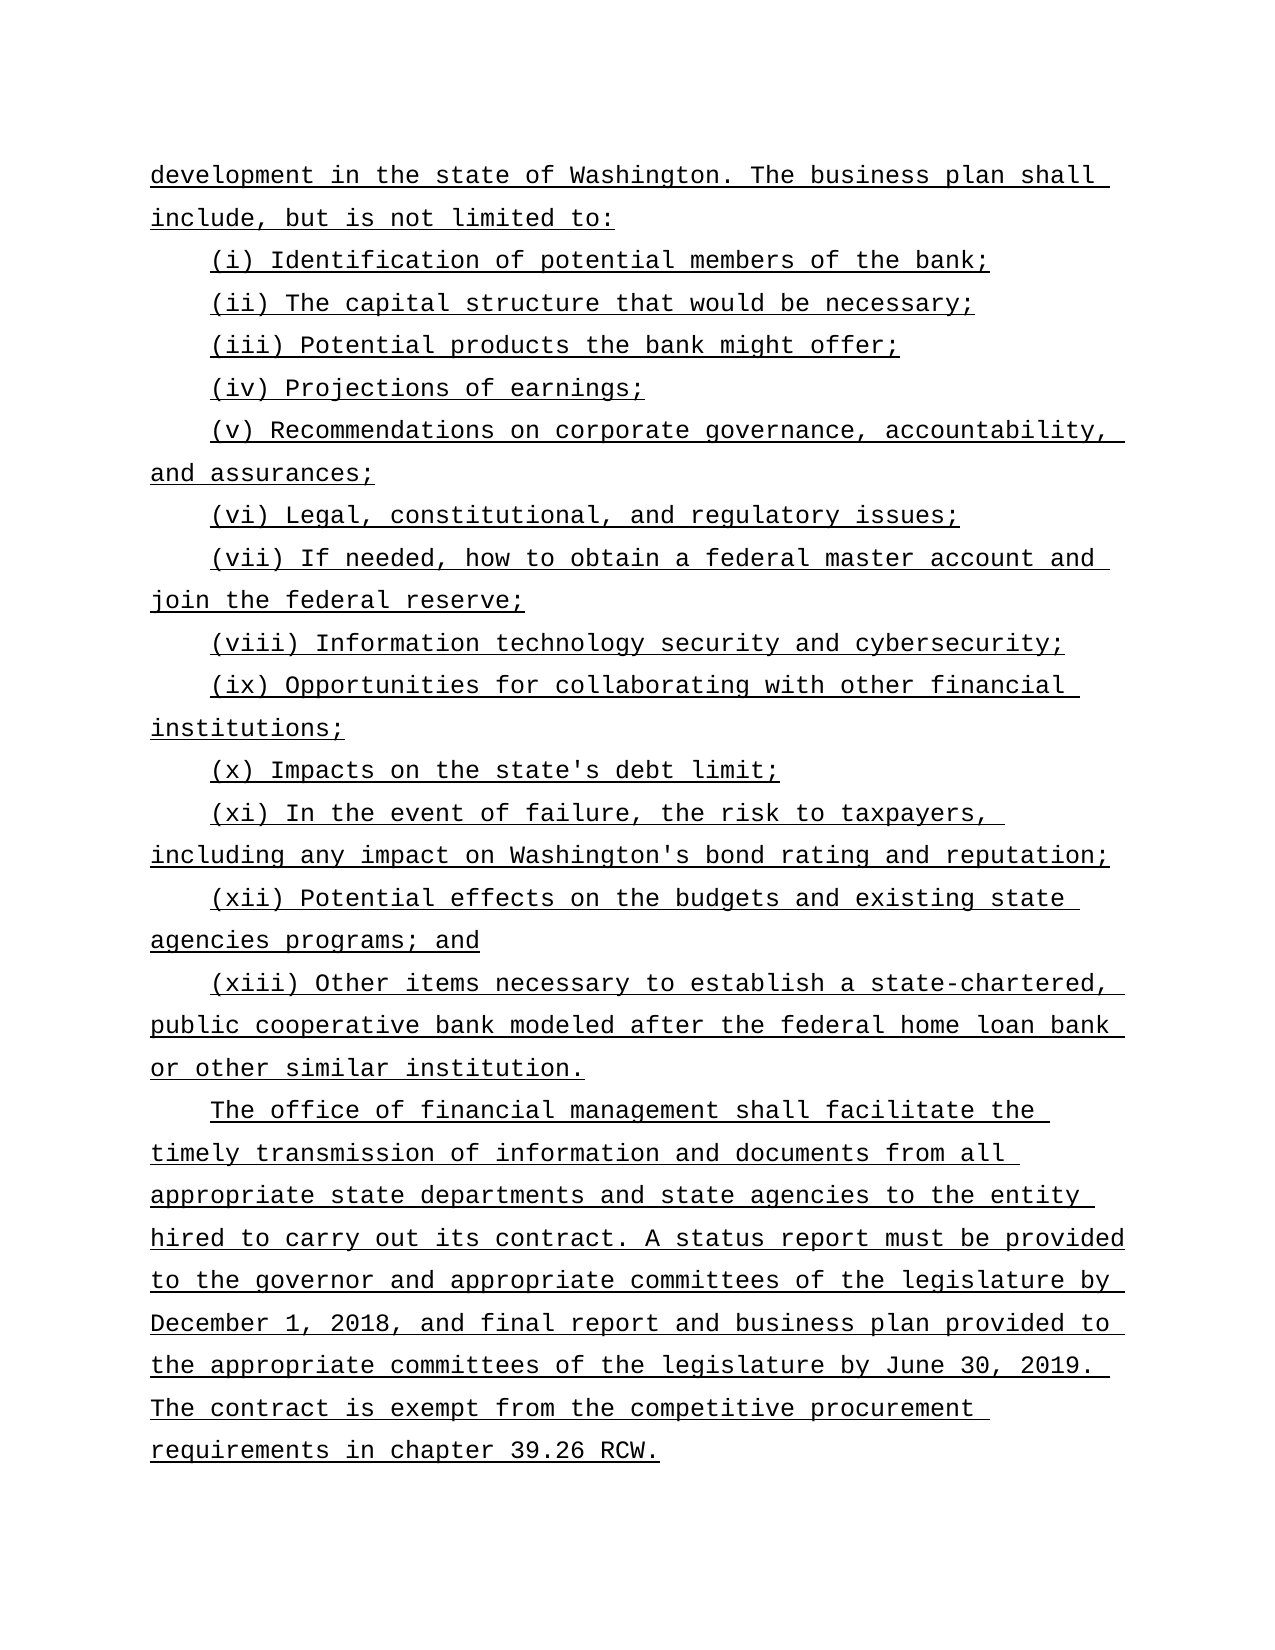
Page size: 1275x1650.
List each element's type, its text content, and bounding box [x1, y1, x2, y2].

text (ii) The capital structure that would be necessary; [150, 277, 1125, 320]
text (i) Identification of potential members of the bank; [150, 235, 1125, 277]
text (viii) Information technology security and cybersecurity; [150, 617, 1125, 660]
text (x) Impacts on the state's debt limit; [150, 745, 1125, 787]
text (vii) If needed, how to obtain a federal master account and join the federal reserve; [150, 532, 1125, 617]
text The office of financial management shall facilitate the timely transmission of information and documents from all appropriate state departments and state agencies to the entity hired to carry out its contract. A status report must be provided to the governor and appropriate committees of the legislature by December 1, 2018, and final report and business plan provided to the appropriate committees of the legislature by June 30, 2019. The contract is exempt from the competitive procurement requirements in chapter 39.26 RCW. [150, 1085, 1125, 1249]
text (iv) Projections of earnings; [150, 362, 1125, 405]
text (xiii) Other items necessary to establish a state-chartered, public cooperative bank modeled after the federal home loan bank or other similar institution. [150, 1038, 1125, 1085]
text (ix) Opportunities for collaborating with other financial institutions; [150, 660, 1125, 745]
text The office of financial management shall facilitate the timely transmission of information and documents from all appropriate state departments and state agencies to the entity hired to carry out its contract. A status report must be provided to the governor and appropriate committees of the legislature by December 1, 2018, and final report and business plan provided to the appropriate committees of the legislature by June 30, 2019. The contract is exempt from the competitive procurement requirements in chapter 39.26 RCW. [150, 1335, 1125, 1467]
text (xi) In the event of failure, the risk to taxpayers, including any impact on Washington's bond rating and reputation; [150, 787, 1125, 872]
text (v) Recommendations on corporate governance, accountability, and assurances; [150, 405, 1125, 490]
text (iii) Potential products the bank might offer; [150, 320, 1125, 362]
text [150, 150, 1125, 235]
text (vi) Legal, constitutional, and regulatory issues; [150, 490, 1125, 532]
text (xii) Potential effects on the budgets and existing state agencies programs; and [150, 872, 1125, 957]
text (xiii) Other items necessary to establish a state-chartered, public cooperative bank modeled after the federal home loan bank or other similar institution. [150, 957, 1125, 1036]
text The office of financial management shall facilitate the timely transmission of information and documents from all appropriate state departments and state agencies to the entity hired to carry out its contract. A status report must be provided to the governor and appropriate committees of the legislature by December 1, 2018, and final report and business plan provided to the appropriate committees of the legislature by June 30, 2019. The contract is exempt from the competitive procurement requirements in chapter 39.26 RCW. [150, 1293, 1125, 1334]
text The office of financial management shall facilitate the timely transmission of information and documents from all appropriate state departments and state agencies to the entity hired to carry out its contract. A status report must be provided to the governor and appropriate committees of the legislature by December 1, 2018, and final report and business plan provided to the appropriate committees of the legislature by June 30, 2019. The contract is exempt from the competitive procurement requirements in chapter 39.26 RCW. [150, 1250, 1125, 1291]
